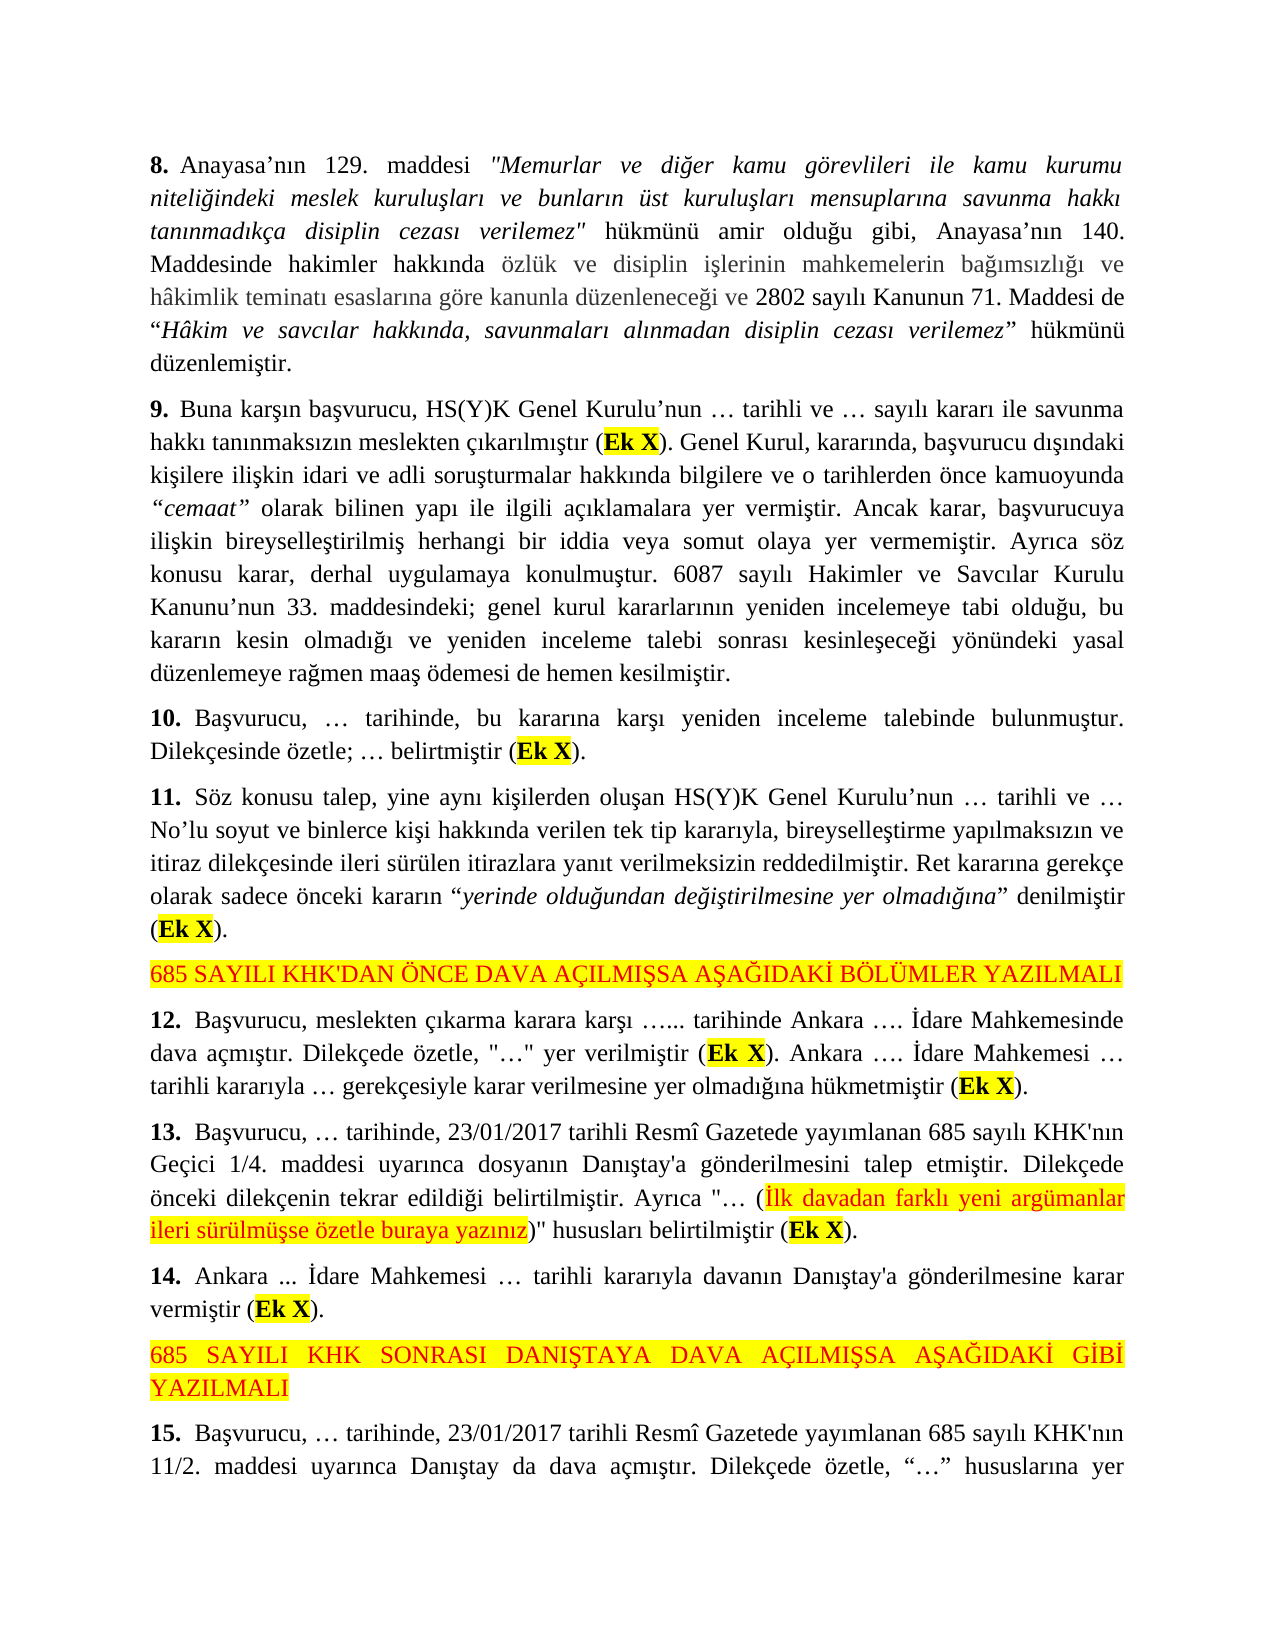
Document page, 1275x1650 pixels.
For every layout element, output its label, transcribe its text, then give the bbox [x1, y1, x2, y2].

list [150, 1418, 1125, 1480]
list Buna karşın başvurucu, HS(Y)K Genel Kurulu’nun … tarihli ve … sayılı kararı ile savunma hakkı tanınmaksızın meslekten çıkarılmıştır (Ek X). Genel Kurul, kararında, başvurucu dışındaki kişilere ilişkin idari ve adli soruşturmalar hakkında bilgilere ve o tarihlerden önce kamuoyunda “cemaat” olarak bilinen yapı ile ilgili açıklamalara yer vermiştir. Ancak karar, başvurucuya ilişkin bireyselleştirilmiş herhangi bir iddia veya somut olaya yer vermemiştir. Ayrıca söz konusu karar, derhal uygulamaya konulmuştur. 6087 sayılı Hakimler ve Savcılar Kurulu Kanunu’nun 33. maddesindeki; genel kurul kararlarının yeniden incelemeye tabi olduğu, bu kararın kesin olmadığı ve yeniden inceleme talebi sonrası kesinleşeceği yönündeki yasal düzenlemeye rağmen maaş ödemesi de hemen kesilmiştir. [150, 394, 1125, 687]
list Başvurucu, … tarihinde, bu kararına karşı yeniden inceleme talebinde bulunmuştur. Dilekçesinde özetle; … belirtmiştir (Ek X). [150, 703, 1125, 765]
list Anayasa’nın 129. maddesi "Memurlar ve diğer kamu görevlileri ile kamu kurumu niteliğindeki meslek kuruluşları ve bunların üst kuruluşları mensuplarına savunma hakkı tanınmadıkça disiplin cezası verilemez" hükmünü amir olduğu gibi, Anayasa’nın 140. Maddesinde hakimler hakkında özlük ve disiplin işlerinin mahkemelerin bağımsızlığı ve hâkimlik teminatı esaslarına göre kanunla düzenleneceği ve 2802 sayılı Kanunun 71. Maddesi de “Hâkim ve savcılar hakkında, savunmaları alınmadan disiplin cezası verilemez” hükmünü düzenlemiştir. [150, 150, 1125, 377]
list Başvurucu, meslekten çıkarma karara karşı …... tarihinde Ankara …. İdare Mahkemesinde dava açmıştır. Dilekçede özetle, "…" yer verilmiştir (Ek X). Ankara …. İdare Mahkemesi … tarihli kararıyla … gerekçesiyle karar verilmesine yer olmadığına hükmetmiştir (Ek X). [150, 1005, 1125, 1100]
text 685 SAYILI KHK SONRASI DANIŞTAYA DAVA AÇILMIŞSA AŞAĞIDAKİ GİBİ YAZILMALI [150, 1368, 1125, 1401]
list Söz konusu talep, yine aynı kişilerden oluşan HS(Y)K Genel Kurulu’nun … tarihli ve … No’lu soyut ve binlerce kişi hakkında verilen tek tip kararıyla, bireyselleştirme yapılmaksızın ve itiraz dilekçesinde ileri sürülen itirazlara yanıt verilmeksizin reddedilmiştir. Ret kararına gerekçe olarak sadece önceki kararın “yerinde olduğundan değiştirilmesine yer olmadığına” denilmiştir (Ek X). [150, 782, 1125, 943]
list Ankara ... İdare Mahkemesi … tarihli kararıyla davanın Danıştay'a gönderilmesine karar vermiştir (Ek X). [150, 1261, 1125, 1323]
list Başvurucu, … tarihinde, 23/01/2017 tarihli Resmî Gazetede yayımlanan 685 sayılı KHK'nın Geçici 1/4. maddesi uyarınca dosyanın Danıştay'a gönderilmesini talep etmiştir. Dilekçede önceki dilekçenin tekrar edildiği belirtilmiştir. Ayrıca "… (İlk davadan farklı yeni argümanlar ileri sürülmüşse özetle buraya yazınız)" hususları belirtilmiştir (Ek X). [150, 1117, 1125, 1244]
